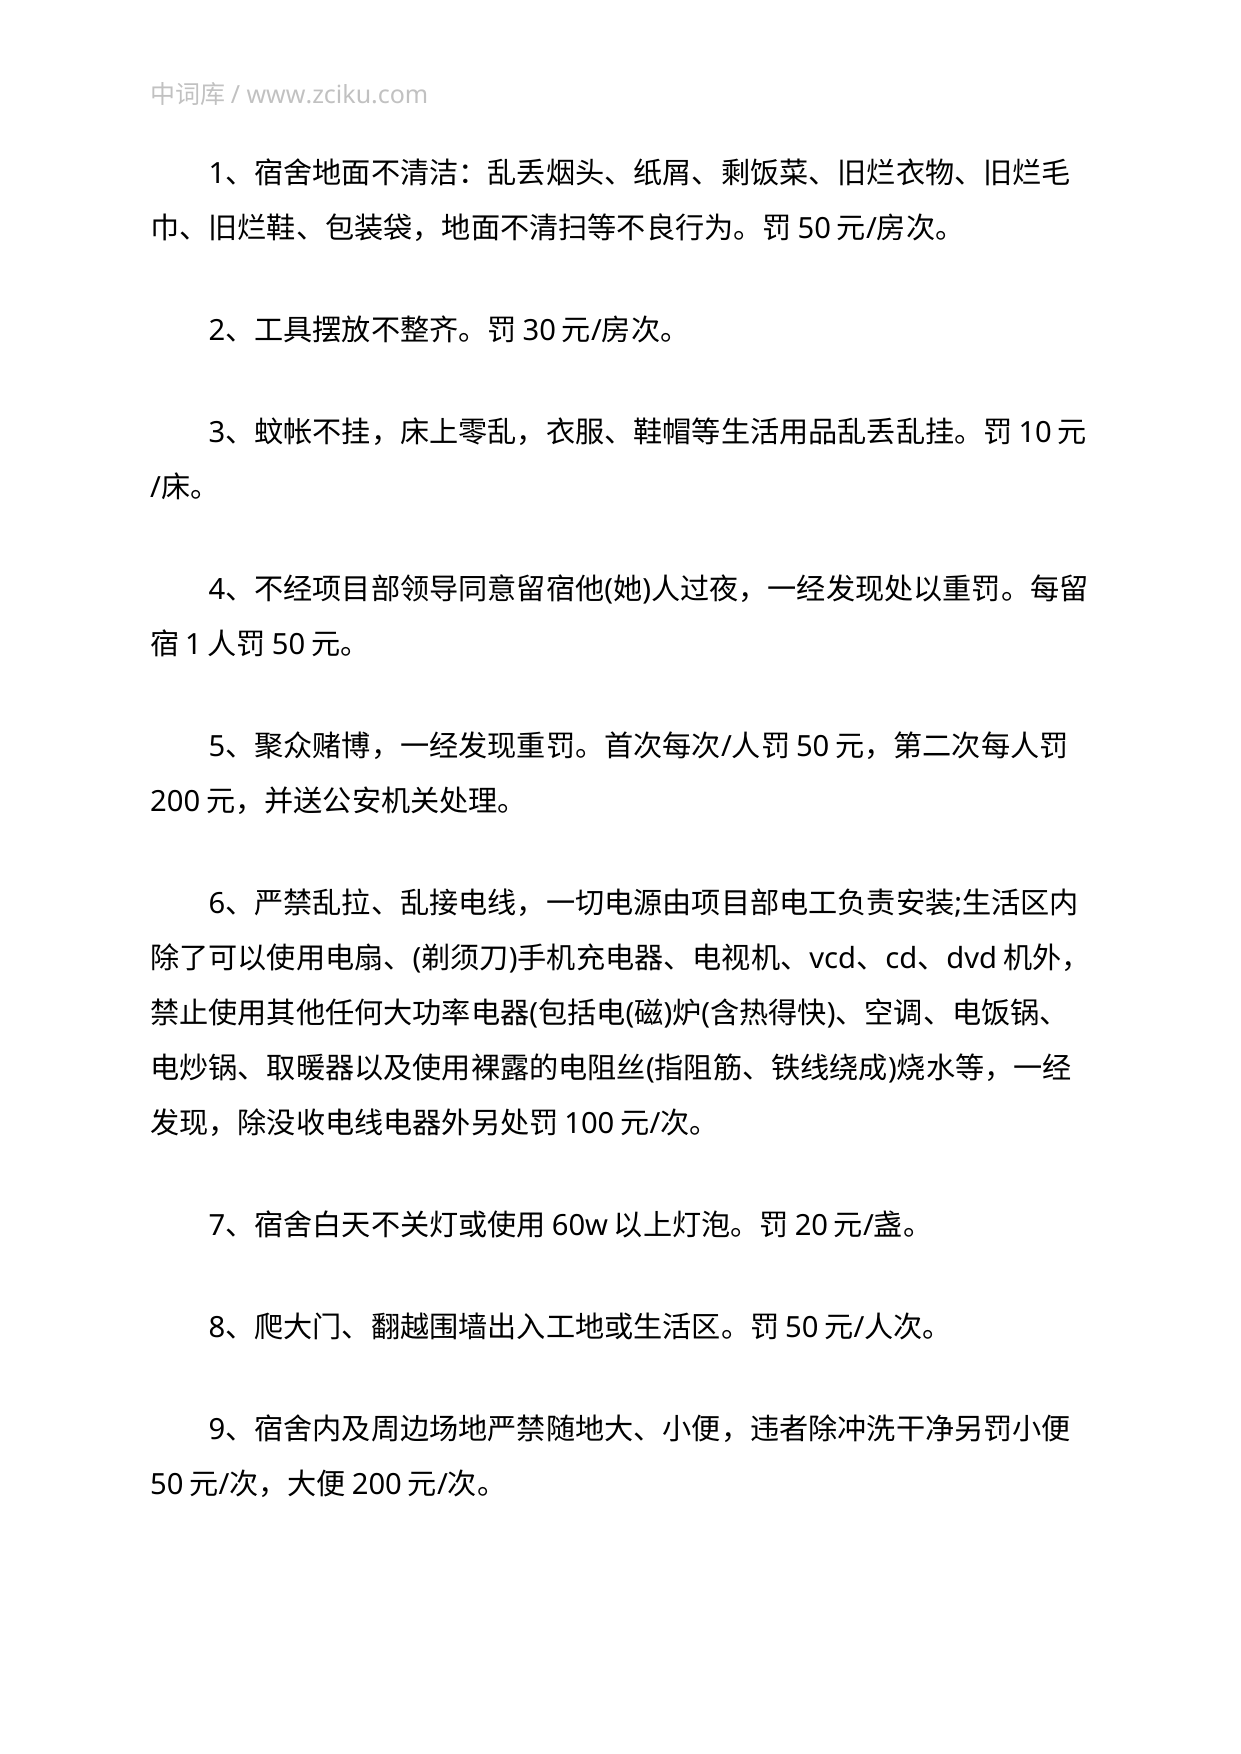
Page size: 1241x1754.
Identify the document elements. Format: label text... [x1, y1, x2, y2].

text 5、聚众赌博，一经发现重罚。首次每次/人罚50元，第二次每人罚200元，并送公安机关处理。 [150, 723, 1090, 820]
text 8、爬大门、翻越围墙出入工地或生活区。罚50元/人次。 [150, 1304, 1090, 1346]
text 1、宿舍地面不清洁：乱丢烟头、纸屑、剩饭菜、旧烂衣物、旧烂毛巾、旧烂鞋、包装袋，地面不清扫等不良行为。罚50元/房次。 [150, 150, 1090, 247]
text 3、蚊帐不挂，床上零乱，衣服、鞋帽等生活用品乱丢乱挂。罚10元/床。 [150, 409, 1090, 506]
text 9、宿舍内及周边场地严禁随地大、小便，违者除冲洗干净另罚小便50元/次，大便200元/次。 [150, 1406, 1090, 1503]
text 6、严禁乱拉、乱接电线，一切电源由项目部电工负责安装;生活区内除了可以使用电扇、(剃须刀)手机充电器、电视机、vcd、cd、dvd机外，禁止使用其他任何大功率电器(包括电(磁)炉(含热得快)、空调、电饭锅、电炒锅、取暖器以及使用裸露的电阻丝(指阻筋、铁线绕成)烧水等，一经发现，除没收电线电器外另处罚100元/次。 [150, 880, 1090, 1142]
text 4、不经项目部领导同意留宿他(她)人过夜，一经发现处以重罚。每留宿1人罚50元。 [150, 566, 1090, 663]
text 7、宿舍白天不关灯或使用60w以上灯泡。罚20元/盏。 [150, 1202, 1090, 1244]
text 2、工具摆放不整齐。罚30元/房次。 [150, 307, 1090, 349]
